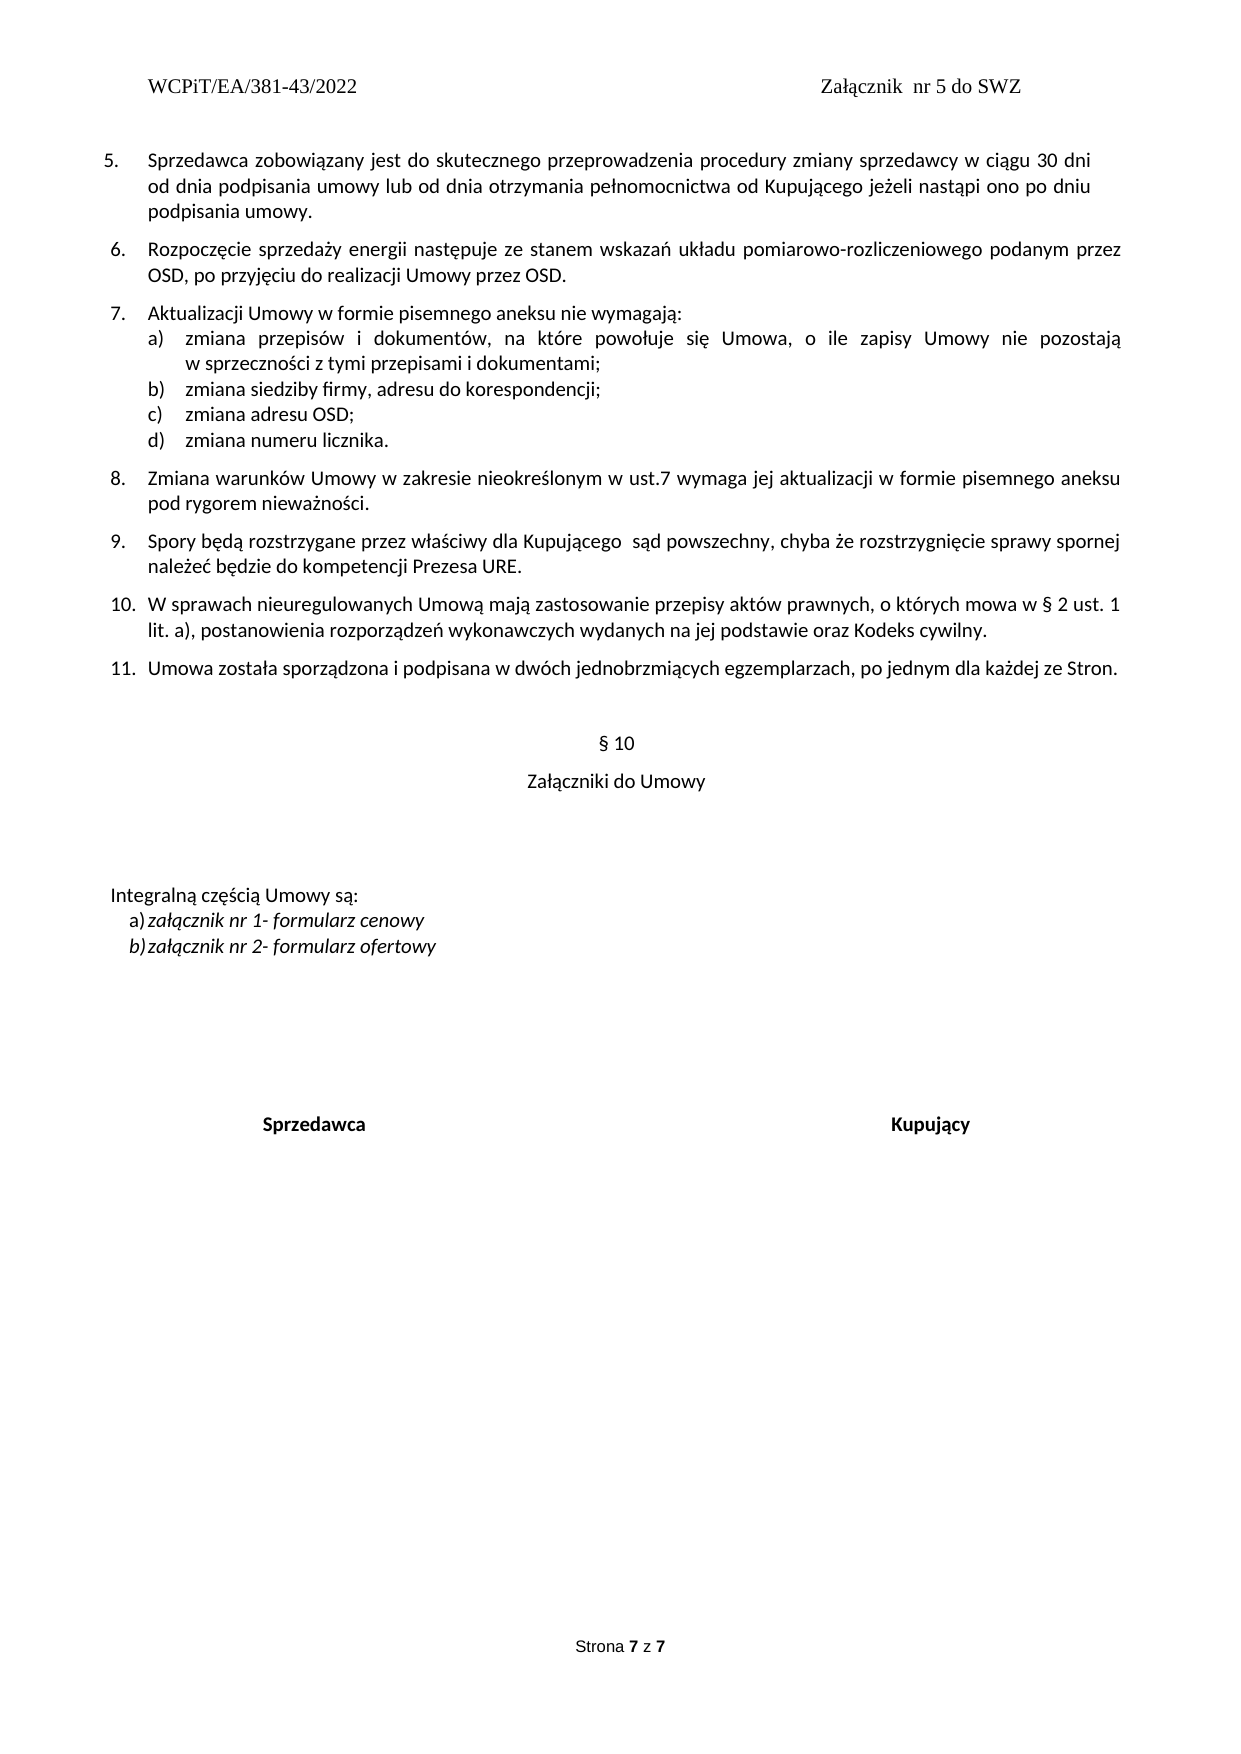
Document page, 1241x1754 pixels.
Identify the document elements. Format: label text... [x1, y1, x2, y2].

text § 10 [110, 731, 1123, 756]
text 6. Rozpoczęcie sprzedaży energii następuje ze stanem wskazań układu pomiarowo-rozliczeniowego podanym przez OSD, po przyjęciu do realizacji Umowy przez OSD. [110, 236, 1123, 287]
text 9. Spory będą rozstrzygane przez właściwy dla Kupującego sąd powszechny, chyba że rozstrzygnięcie sprawy spornej należeć będzie do kompetencji Prezesa URE. [110, 528, 1123, 579]
list zmiana przepisów i dokumentów, na które powołuje się Umowa, o ile zapisy Umowy nie pozostają w sprzeczności z tymi przepisami i dokumentami; [148, 325, 1123, 376]
text 11. Umowa została sporządzona i podpisana w dwóch jednobrzmiących egzemplarzach, po jednym dla każdej ze Stron. [110, 655, 1123, 680]
text a) załącznik nr 1- formularz cenowy [129, 908, 1123, 933]
text d) zmiana numeru licznika. [148, 427, 1123, 452]
text Integralną częścią Umowy są: [110, 882, 1123, 908]
text 8. Zmiana warunków Umowy w zakresie nieokreślonym w ust.7 wymaga jej aktualizacji w formie pisemnego aneksu pod rygorem nieważności. [110, 465, 1123, 516]
text Sprzedawca Kupujący [110, 1111, 1123, 1136]
text Załączniki do Umowy [110, 768, 1123, 794]
text 10. W sprawach nieuregulowanych Umową mają zastosowanie przepisy aktów prawnych, o których mowa w § 2 ust. 1 lit. a), postanowienia rozporządzeń wykonawczych wydanych na jej podstawie oraz Kodeks cywilny. [110, 591, 1123, 642]
text 5. Sprzedawca zobowiązany jest do skutecznego przeprowadzenia procedury zmiany sprzedawcy w ciągu 30 dni od dnia podpisania umowy lub od dnia otrzymania pełnomocnictwa od Kupującego jeżeli nastąpi ono po dniu podpisania umowy. [103, 148, 1093, 224]
text b) załącznik nr 2- formularz ofertowy [129, 933, 1123, 958]
text b) zmiana siedziby firmy, adresu do korespondencji; [148, 376, 1123, 401]
text 7. Aktualizacji Umowy w formie pisemnego aneksu nie wymagają: [110, 300, 1123, 325]
text c) zmiana adresu OSD; [148, 401, 1123, 427]
